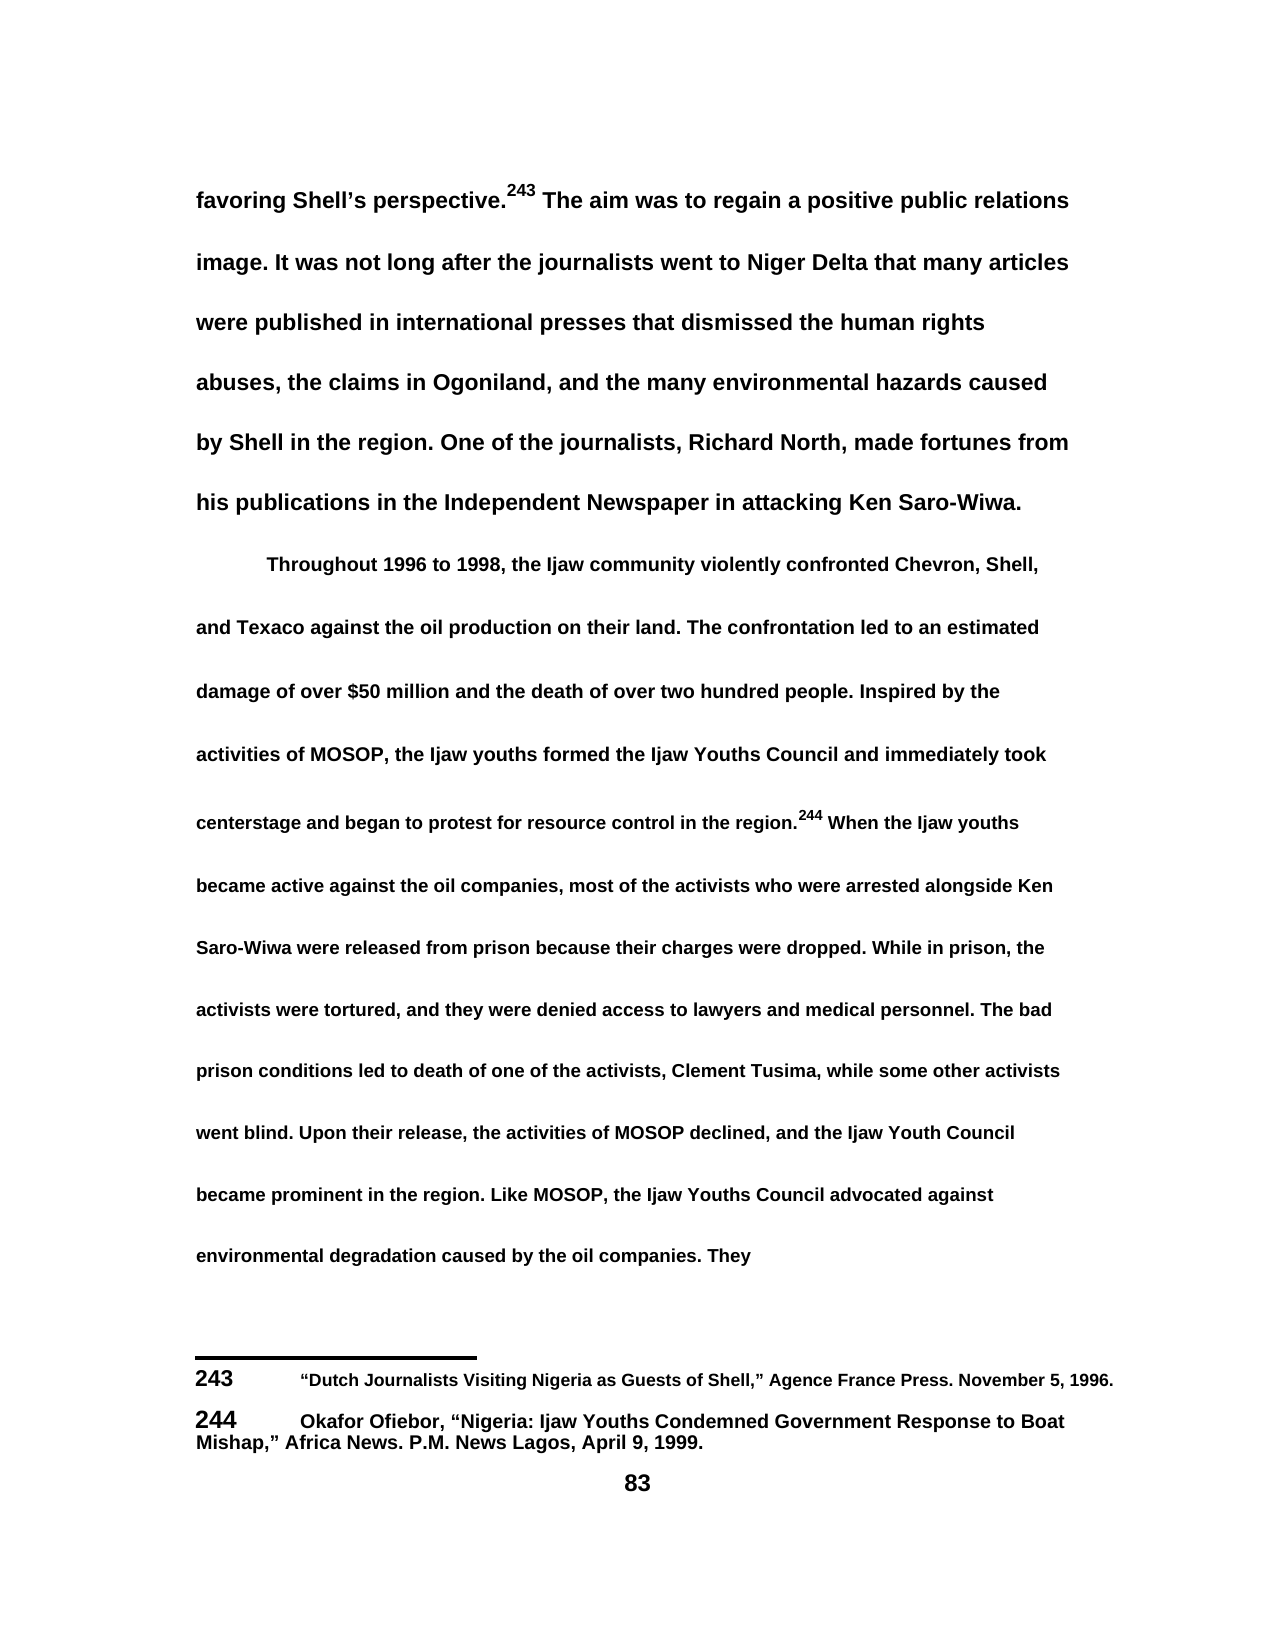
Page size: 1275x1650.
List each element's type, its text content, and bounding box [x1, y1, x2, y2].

list “Dutch Journalists Visiting Nigeria as Guests of Shell,” Agence France Press. November 5, 1996. [195, 1365, 1125, 1392]
text 83 [150, 1469, 1125, 1496]
list Okafor Ofiebor, “Nigeria: Ijaw Youths Condemned Government Response to Boat Mishap,” Africa News. P.M. News Lagos, April 9, 1999. [195, 1409, 1079, 1453]
text centerstage and began to protest for resource control in the region.244 When the Ijaw youths became active against the oil companies, most of the activists who were arrested alongside Ken Saro-Wiwa were released from prison because their charges were dropped. While in prison, the activists were tortured, and they were denied access to lawyers and medical personnel. The bad prison conditions led to death of one of the activists, Clement Tusima, while some other activists went blind. Upon their release, the activities of MOSOP declined, and the Ijaw Youth Council became prominent in the region. Like MOSOP, the Ijaw Youths Council advocated against environmental degradation caused by the oil companies. They [196, 806, 1064, 1267]
picture [195, 1356, 477, 1360]
text favoring Shell’s perspective.243 The aim was to regain a positive public relations image. It was not long after the journalists went to Niger Delta that many articles were published in international presses that dismissed the human rights abuses, the claims in Ogoniland, and the many environmental hazards caused by Shell in the region. One of the journalists, Richard North, made fortunes from his publications in the Independent Newspaper in attacking Ken Saro-Wiwa. [196, 180, 1075, 515]
text Throughout 1996 to 1998, the Ijaw community violently confronted Chevron, Shell, and Texaco against the oil production on their land. The confrontation led to an estimated damage of over $50 million and the death of over two hundred people. Inspired by the activities of MOSOP, the Ijaw youths formed the Ijaw Youths Council and immediately took [196, 553, 1069, 766]
